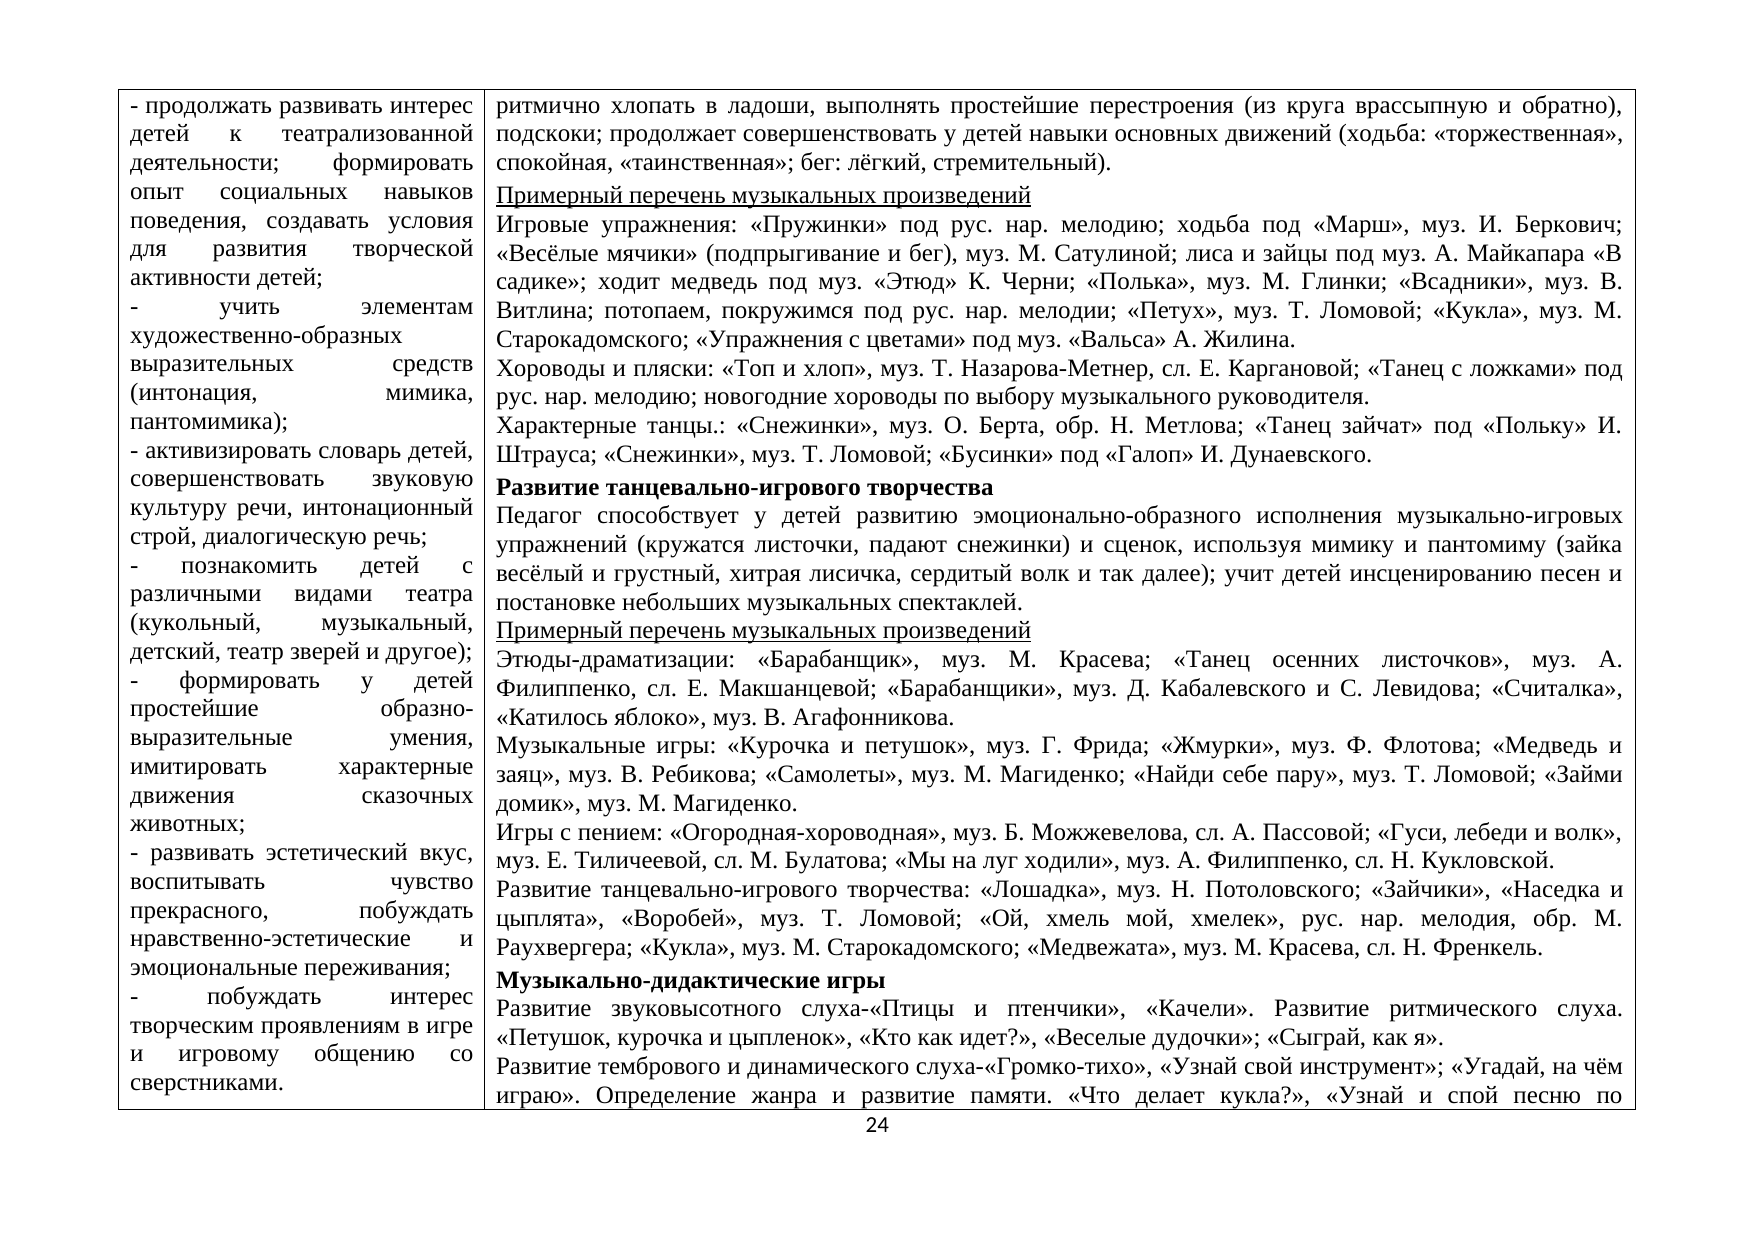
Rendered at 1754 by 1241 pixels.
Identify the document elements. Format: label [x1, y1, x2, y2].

table_cell [485, 90, 1635, 1108]
table_cell [119, 90, 484, 1108]
